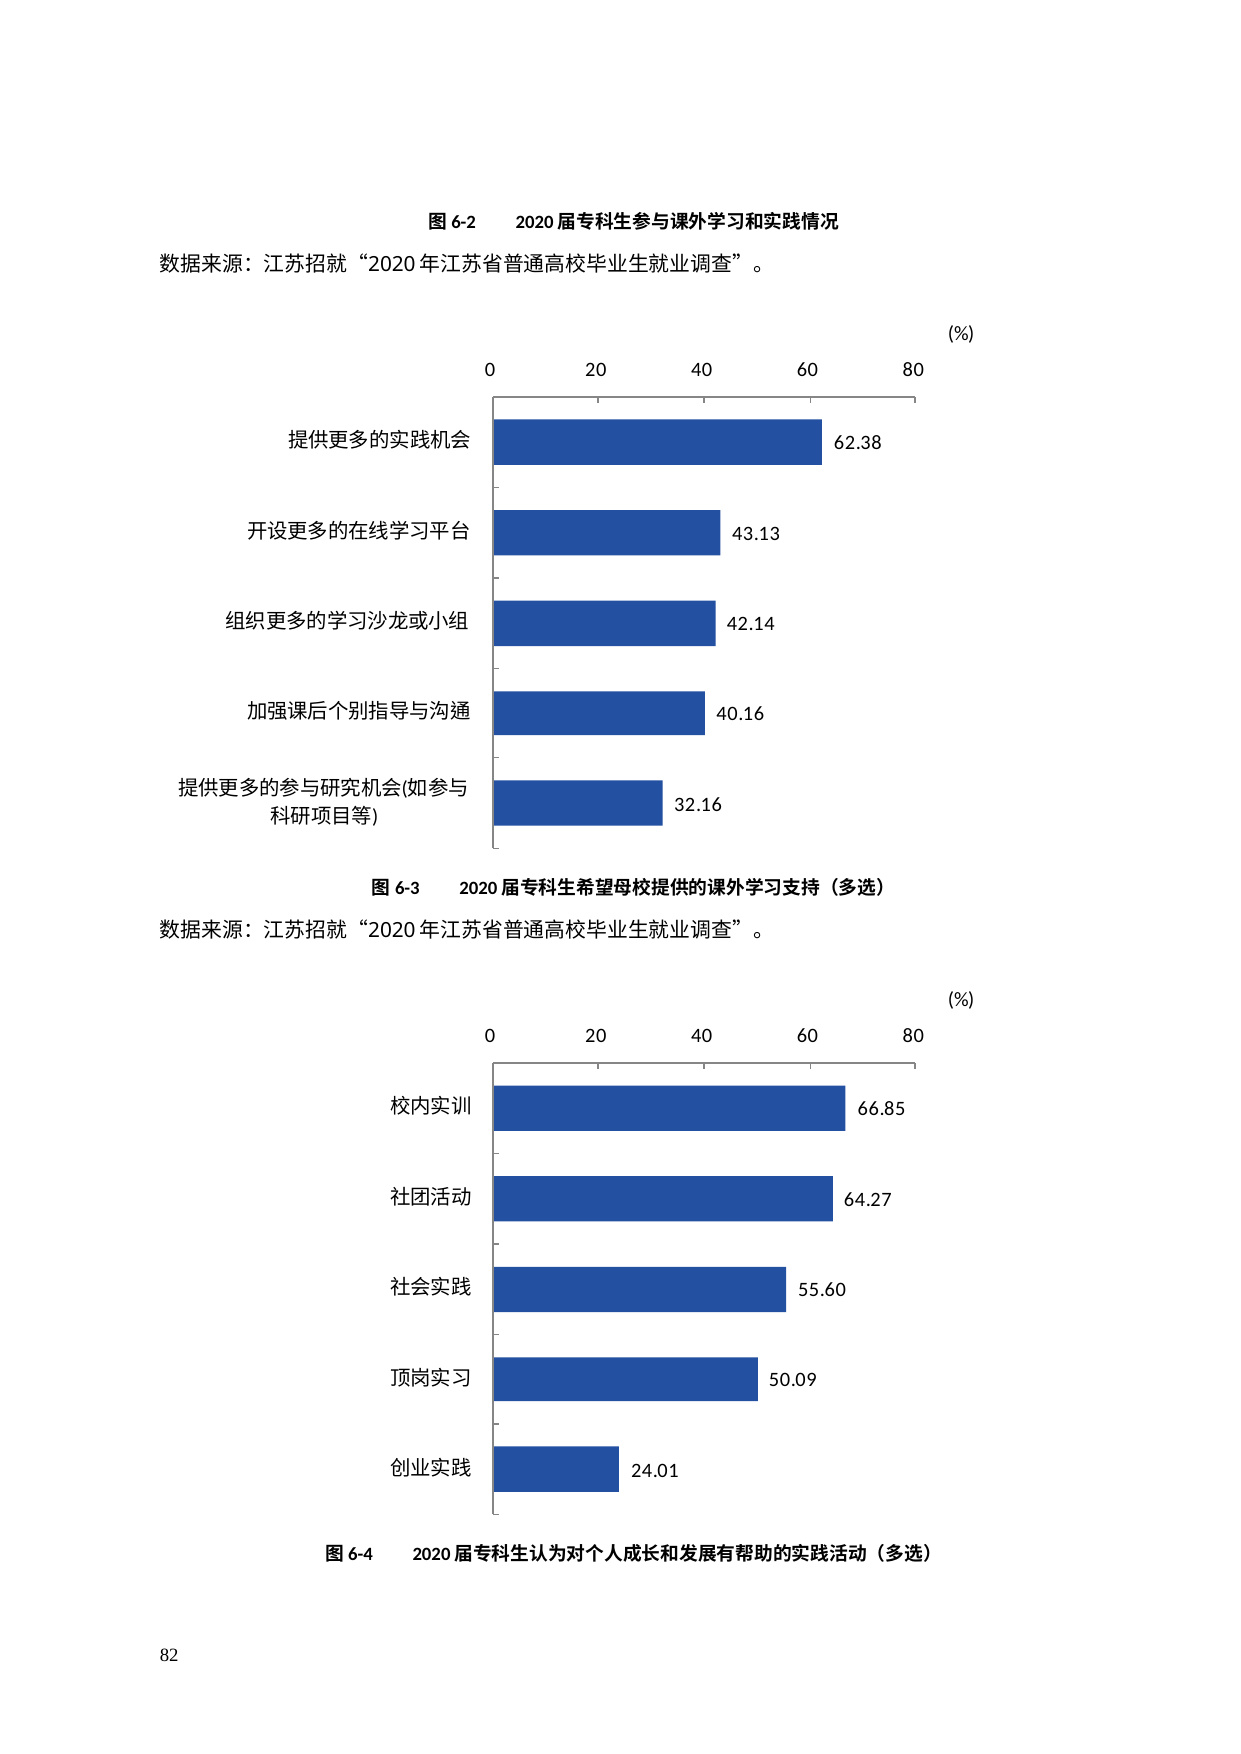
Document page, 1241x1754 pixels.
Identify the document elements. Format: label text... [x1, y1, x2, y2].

text 数据来源：江苏招就“2020年江苏省普通高校毕业生就业调查”。 [159, 247, 1063, 278]
list 2020届专科生认为对个人成长和发展有帮助的实践活动（多选） [203, 1539, 1063, 1566]
list 2020届专科生希望母校提供的课外学习支持（多选） [203, 873, 1063, 900]
text 数据来源：江苏招就“2020年江苏省普通高校毕业生就业调查”。 [159, 913, 1063, 944]
list 2020届专科生参与课外学习和实践情况 [203, 207, 1063, 234]
